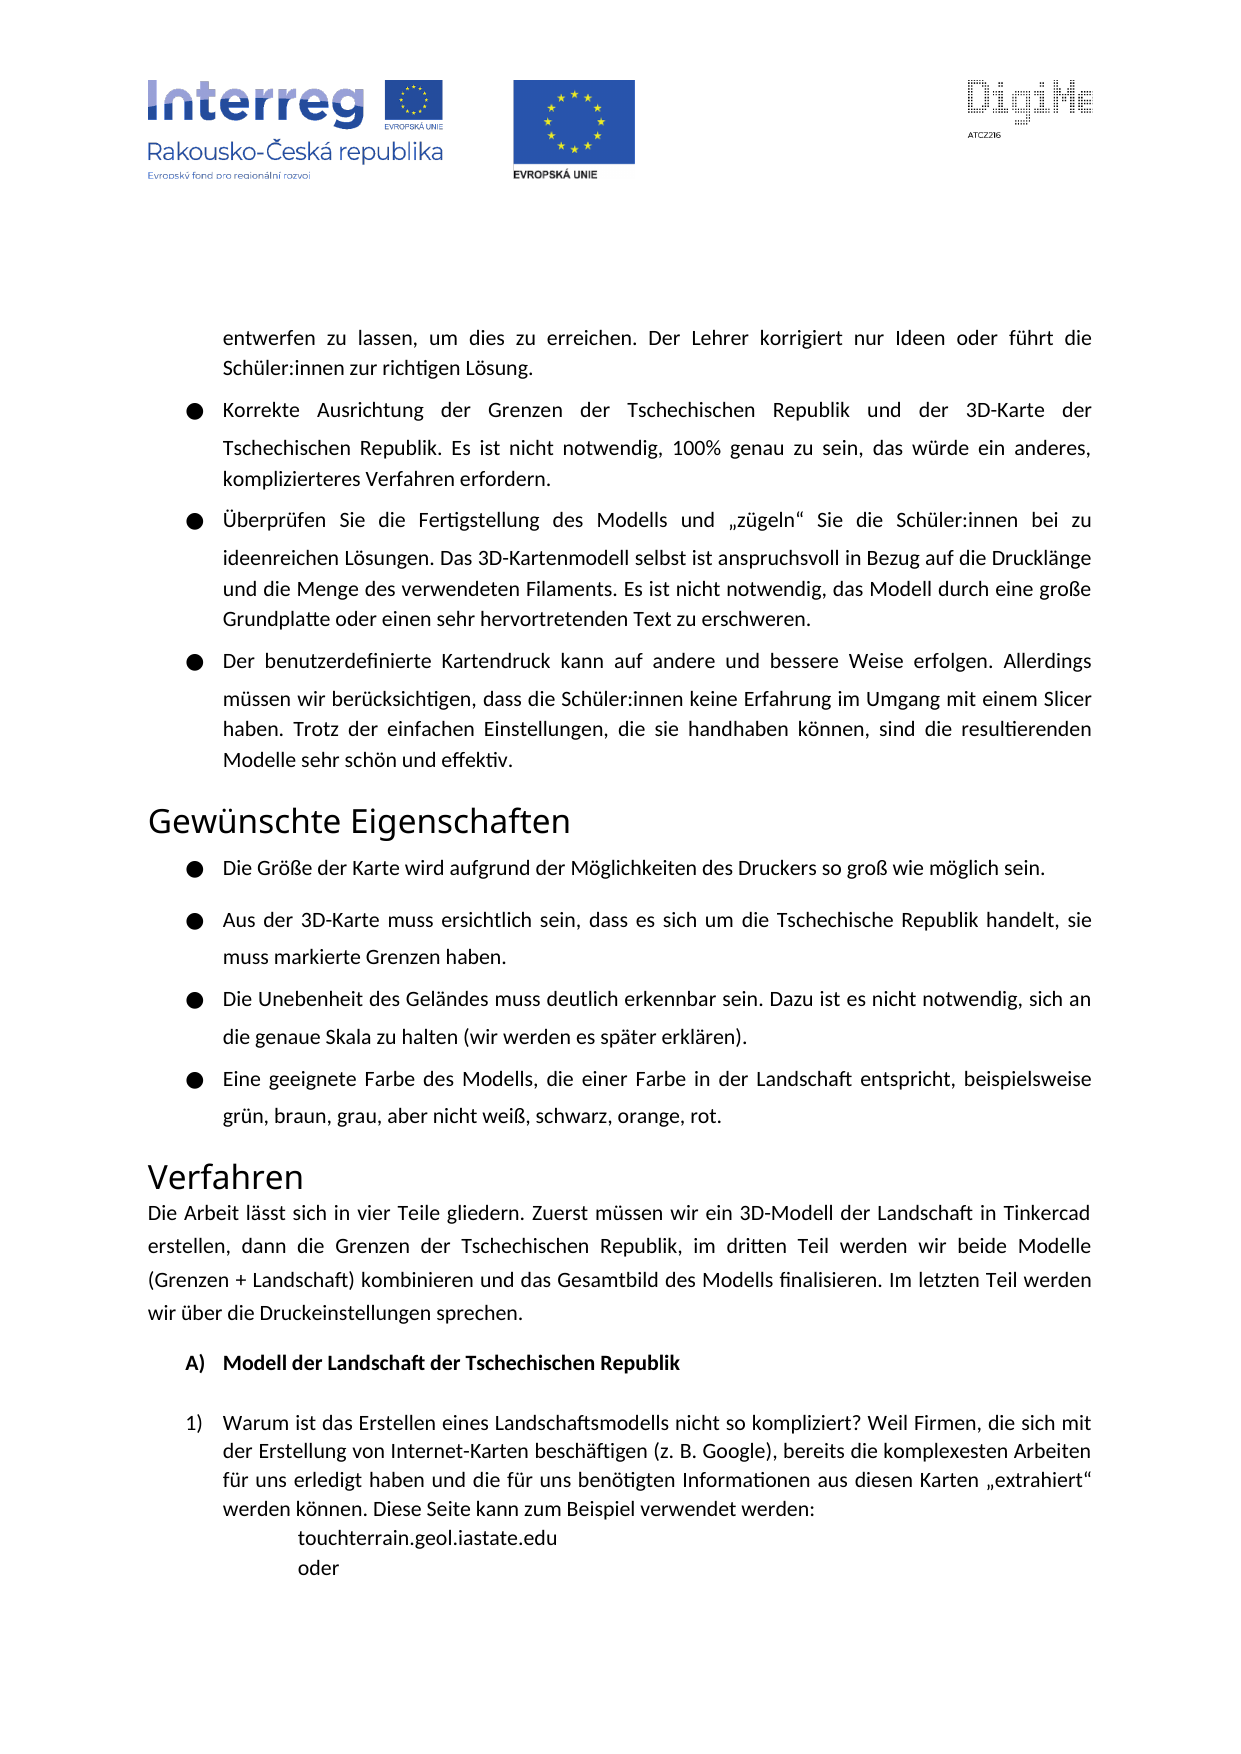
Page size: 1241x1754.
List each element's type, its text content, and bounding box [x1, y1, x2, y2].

text touchterrain.geol.iastate.edu [223, 1524, 1093, 1550]
list Eine geeignete Farbe des Modells, die einer Farbe in der Landschaft entspricht, beispielsweise grün, braun, grau, aber nicht weiß, schwarz, orange, rot. [185, 1053, 1093, 1129]
subtitle Gewünschte Eigenschaften [148, 798, 1093, 843]
subtitle Verfahren [148, 1154, 1093, 1199]
text Die Arbeit lässt sich in vier Teile gliedern. Zuerst müssen wir ein 3D-Modell der Landschaft in Tinkercad erstellen, dann die Grenzen der Tschechischen Republik, im dritten Teil werden wir beide Modelle (Grenzen + Landschaft) kombinieren und das Gesamtbild des Modells finalisieren. Im letzten Teil werden wir über die Druckeinstellungen sprechen. [148, 1199, 1093, 1326]
list Modell der Landschaft der Tschechischen Republik [185, 1349, 1093, 1376]
list Die Größe der Karte wird aufgrund der Möglichkeiten des Druckers so groß wie möglich sein. [185, 843, 1093, 888]
list Die Unebenheit des Geländes muss deutlich erkennbar sein. Dazu ist es nicht notwendig, sich an die genaue Skala zu halten (wir werden es später erklären). [185, 974, 1093, 1049]
list Warum ist das Erstellen eines Landschaftsmodells nicht so kompliziert? Weil Firmen, die sich mit der Erstellung von Internet-Karten beschäftigen (z. B. Google), bereits die komplexesten Arbeiten für uns erledigt haben und die für uns benötigten Informationen aus diesen Karten „extrahiert“ werden können. Diese Seite kann zum Beispiel verwendet werden: [185, 1409, 1093, 1522]
list Überprüfen Sie die Fertigstellung des Modells und „zügeln“ Sie die Schüler:innen bei zu ideenreichen Lösungen. Das 3D-Kartenmodell selbst ist anspruchsvoll in Bezug auf die Drucklänge und die Menge des verwendeten Filaments. Es ist nicht notwendig, das Modell durch eine große Grundplatte oder einen sehr hervortretenden Text zu erschweren. [185, 495, 1093, 632]
list Der benutzerdefinierte Kartendruck kann auf andere und bessere Weise erfolgen. Allerdings müssen wir berücksichtigen, dass die Schüler:innen keine Erfahrung im Umgang mit einem Slicer haben. Trotz der einfachen Einstellungen, die sie handhaben können, sind die resultierenden Modelle sehr schön und effektiv. [185, 636, 1093, 773]
picture [148, 80, 1093, 179]
list Korrekte Ausrichtung der Grenzen der Tschechischen Republik und der 3D-Karte der Tschechischen Republik. Es ist nicht notwendig, 100% genau zu sein, das würde ein anderes, komplizierteres Verfahren erfordern. [185, 385, 1093, 491]
text oder [223, 1554, 1093, 1581]
picture [0, 1388, 1241, 1737]
list Aus der 3D-Karte muss ersichtlich sein, dass es sich um die Tschechische Republik handelt, sie muss markierte Grenzen haben. [185, 894, 1093, 970]
